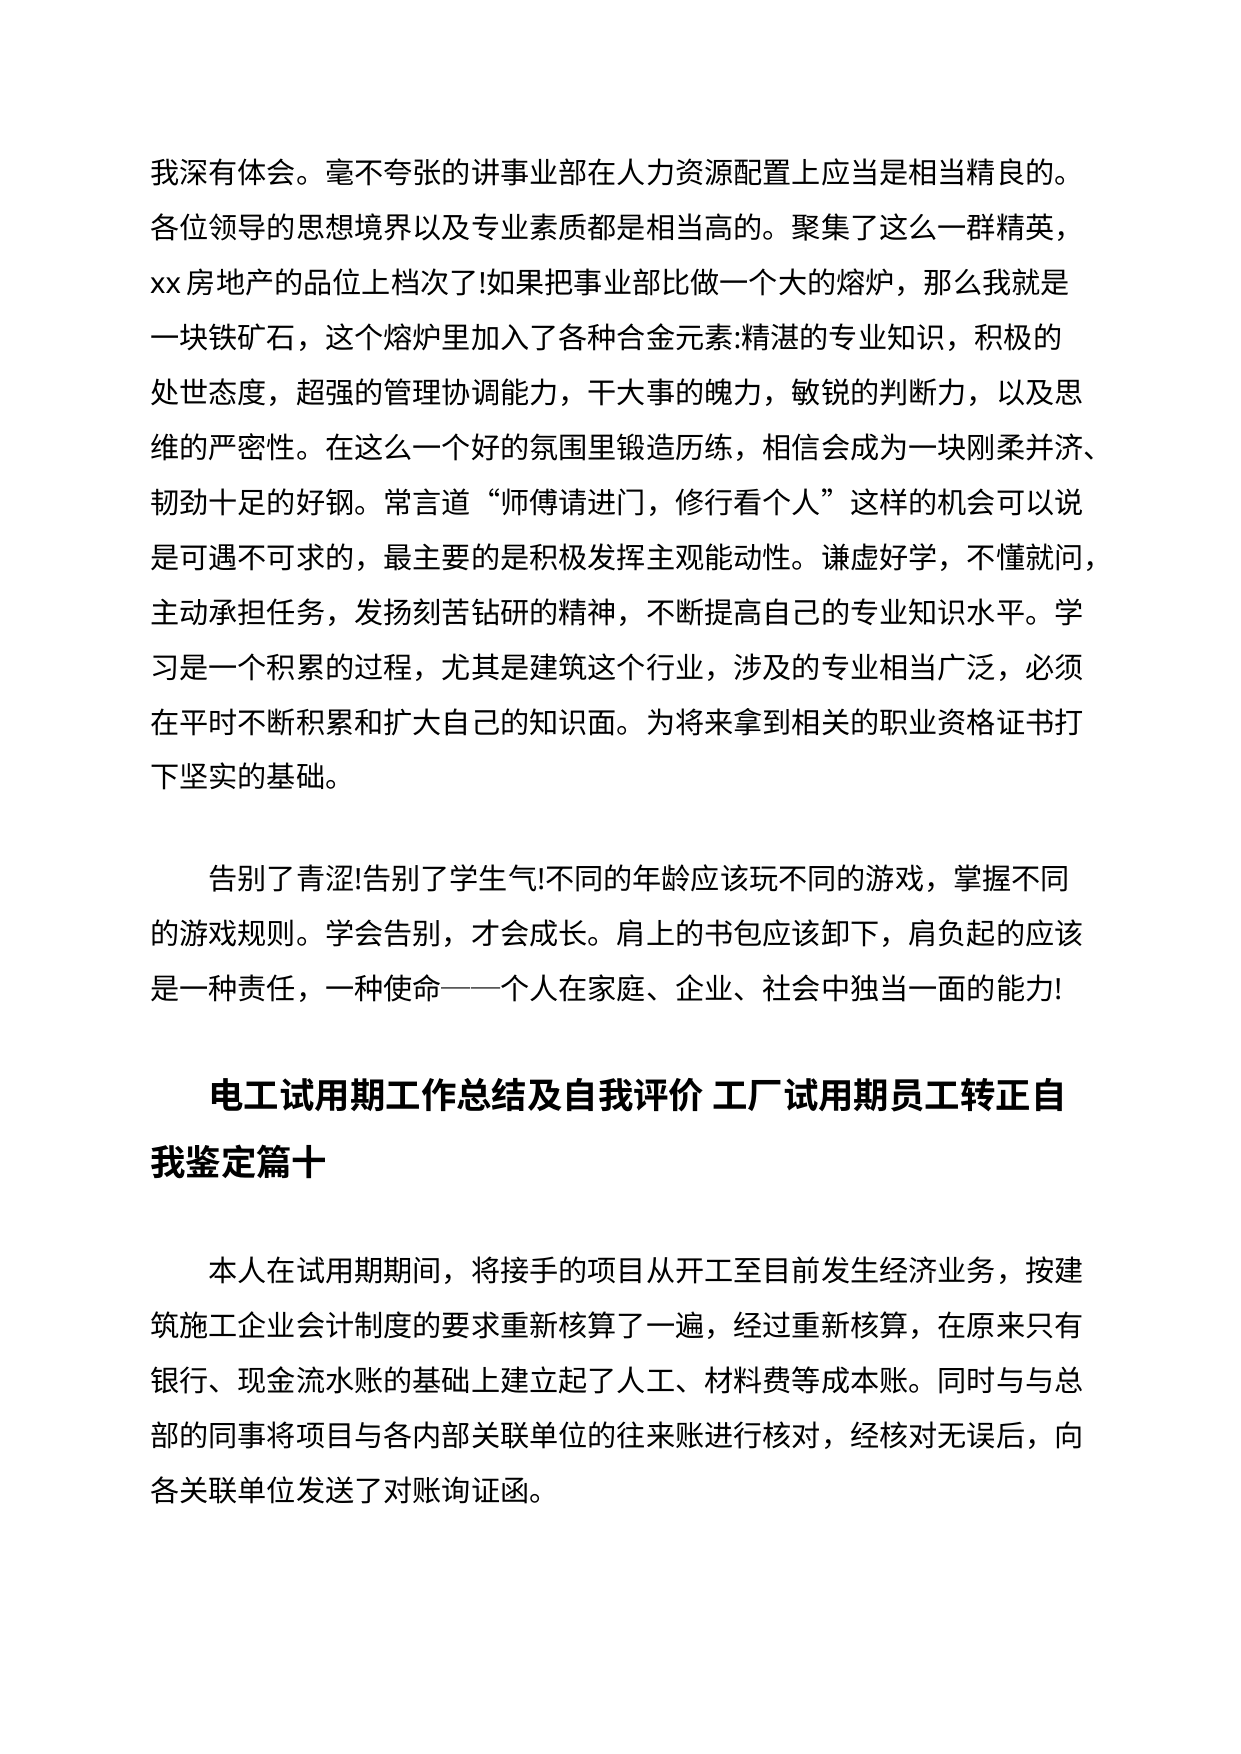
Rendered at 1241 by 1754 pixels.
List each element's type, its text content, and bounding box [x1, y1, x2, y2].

text 告别了青涩!告别了学生气!不同的年龄应该玩不同的游戏，掌握不同的游戏规则。学会告别，才会成长。肩上的书包应该卸下，肩负起的应该是一种责任，一种使命──个人在家庭、企业、社会中独当一面的能力! [150, 856, 1090, 1008]
text 电工试用期工作总结及自我评价 工厂试用期员工转正自我鉴定篇十 [150, 1068, 1090, 1186]
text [150, 150, 1090, 796]
text 本人在试用期期间，将接手的项目从开工至目前发生经济业务，按建筑施工企业会计制度的要求重新核算了一遍，经过重新核算，在原来只有银行、现金流水账的基础上建立起了人工、材料费等成本账。同时与与总部的同事将项目与各内部关联单位的往来账进行核对，经核对无误后，向各关联单位发送了对账询证函。 [150, 1248, 1090, 1509]
